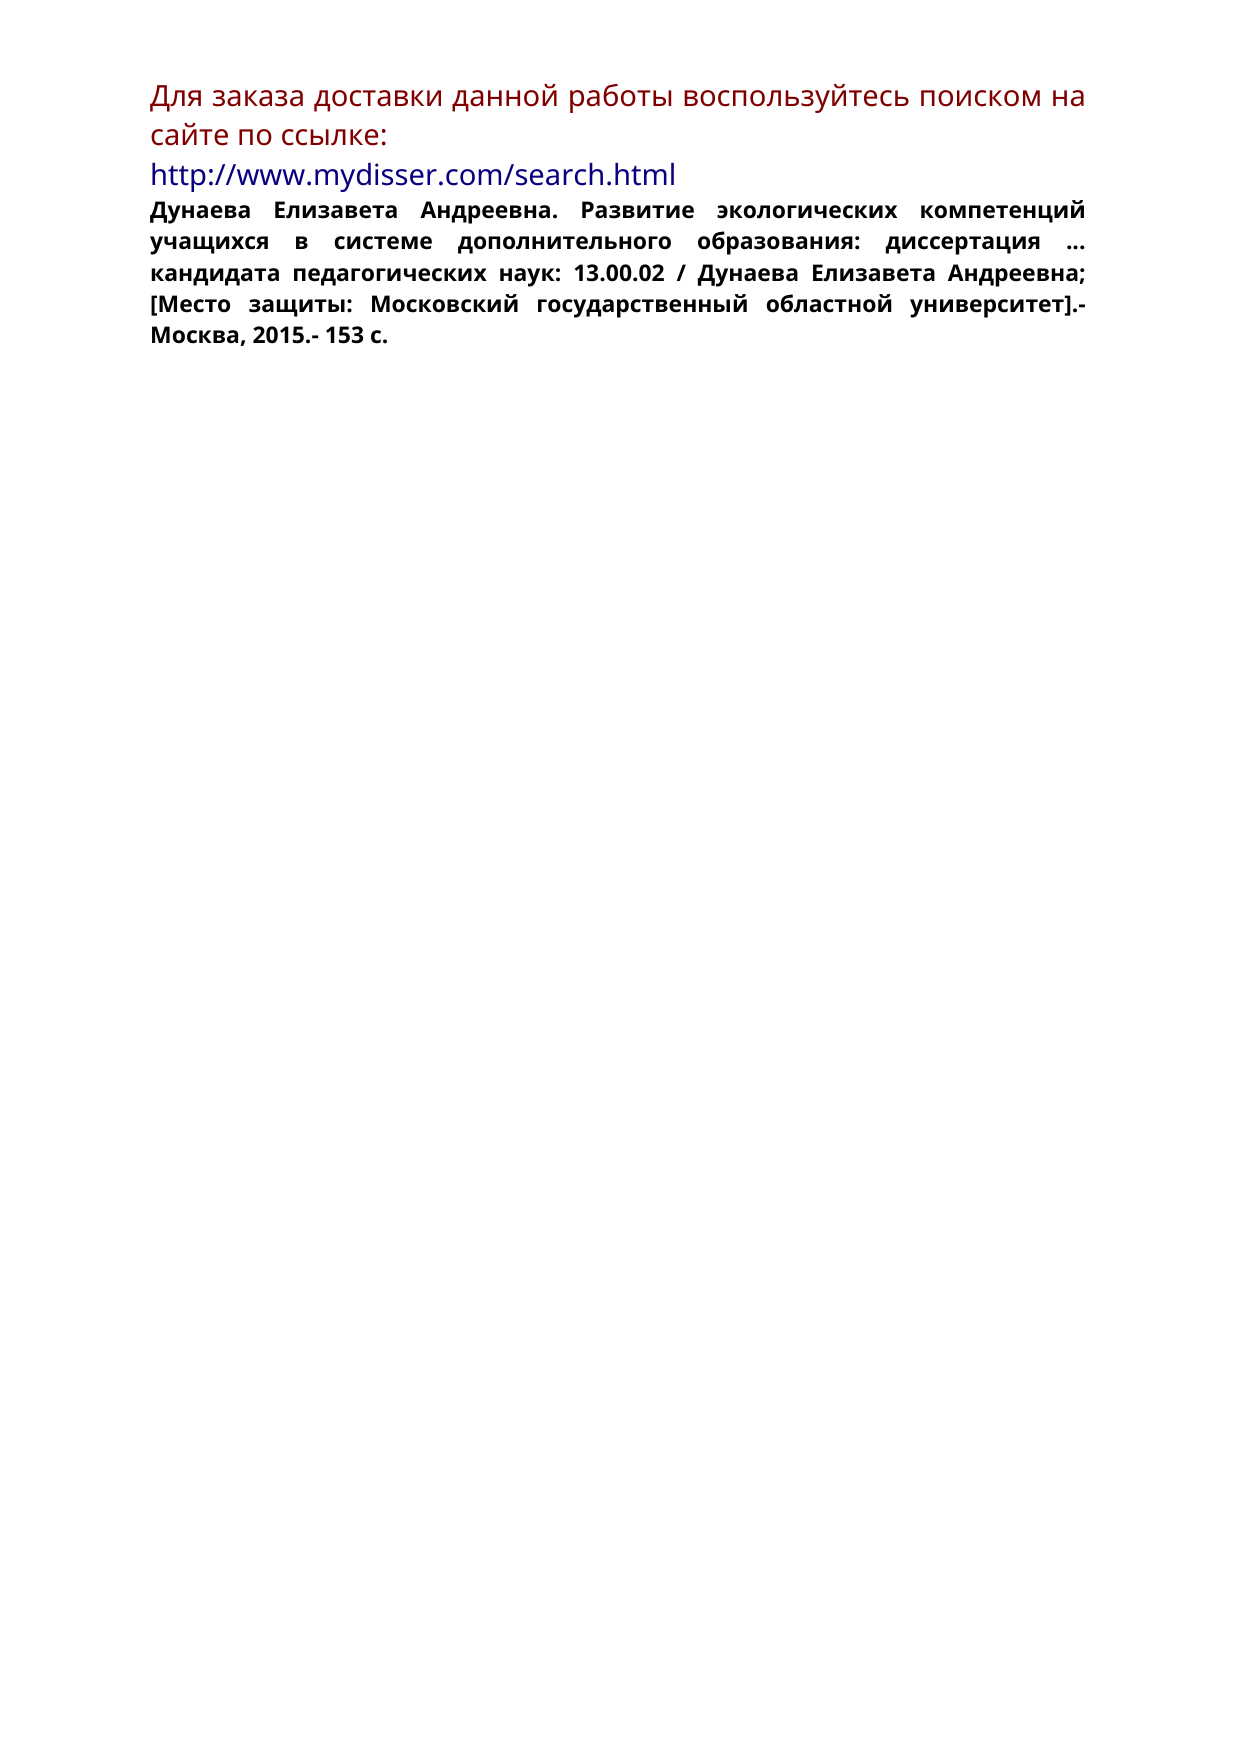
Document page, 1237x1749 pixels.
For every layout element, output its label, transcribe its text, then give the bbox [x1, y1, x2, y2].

text Дунаева Елизавета Андреевна. Развитие экологических компетенций учащихся в системе дополнительного образования: диссертация ... кандидата педагогических наук: 13.00.02 / Дунаева Елизавета Андреевна;[Место защиты: Московский государственный областной университет].- Москва, 2015.- 153 с. [150, 194, 1086, 350]
